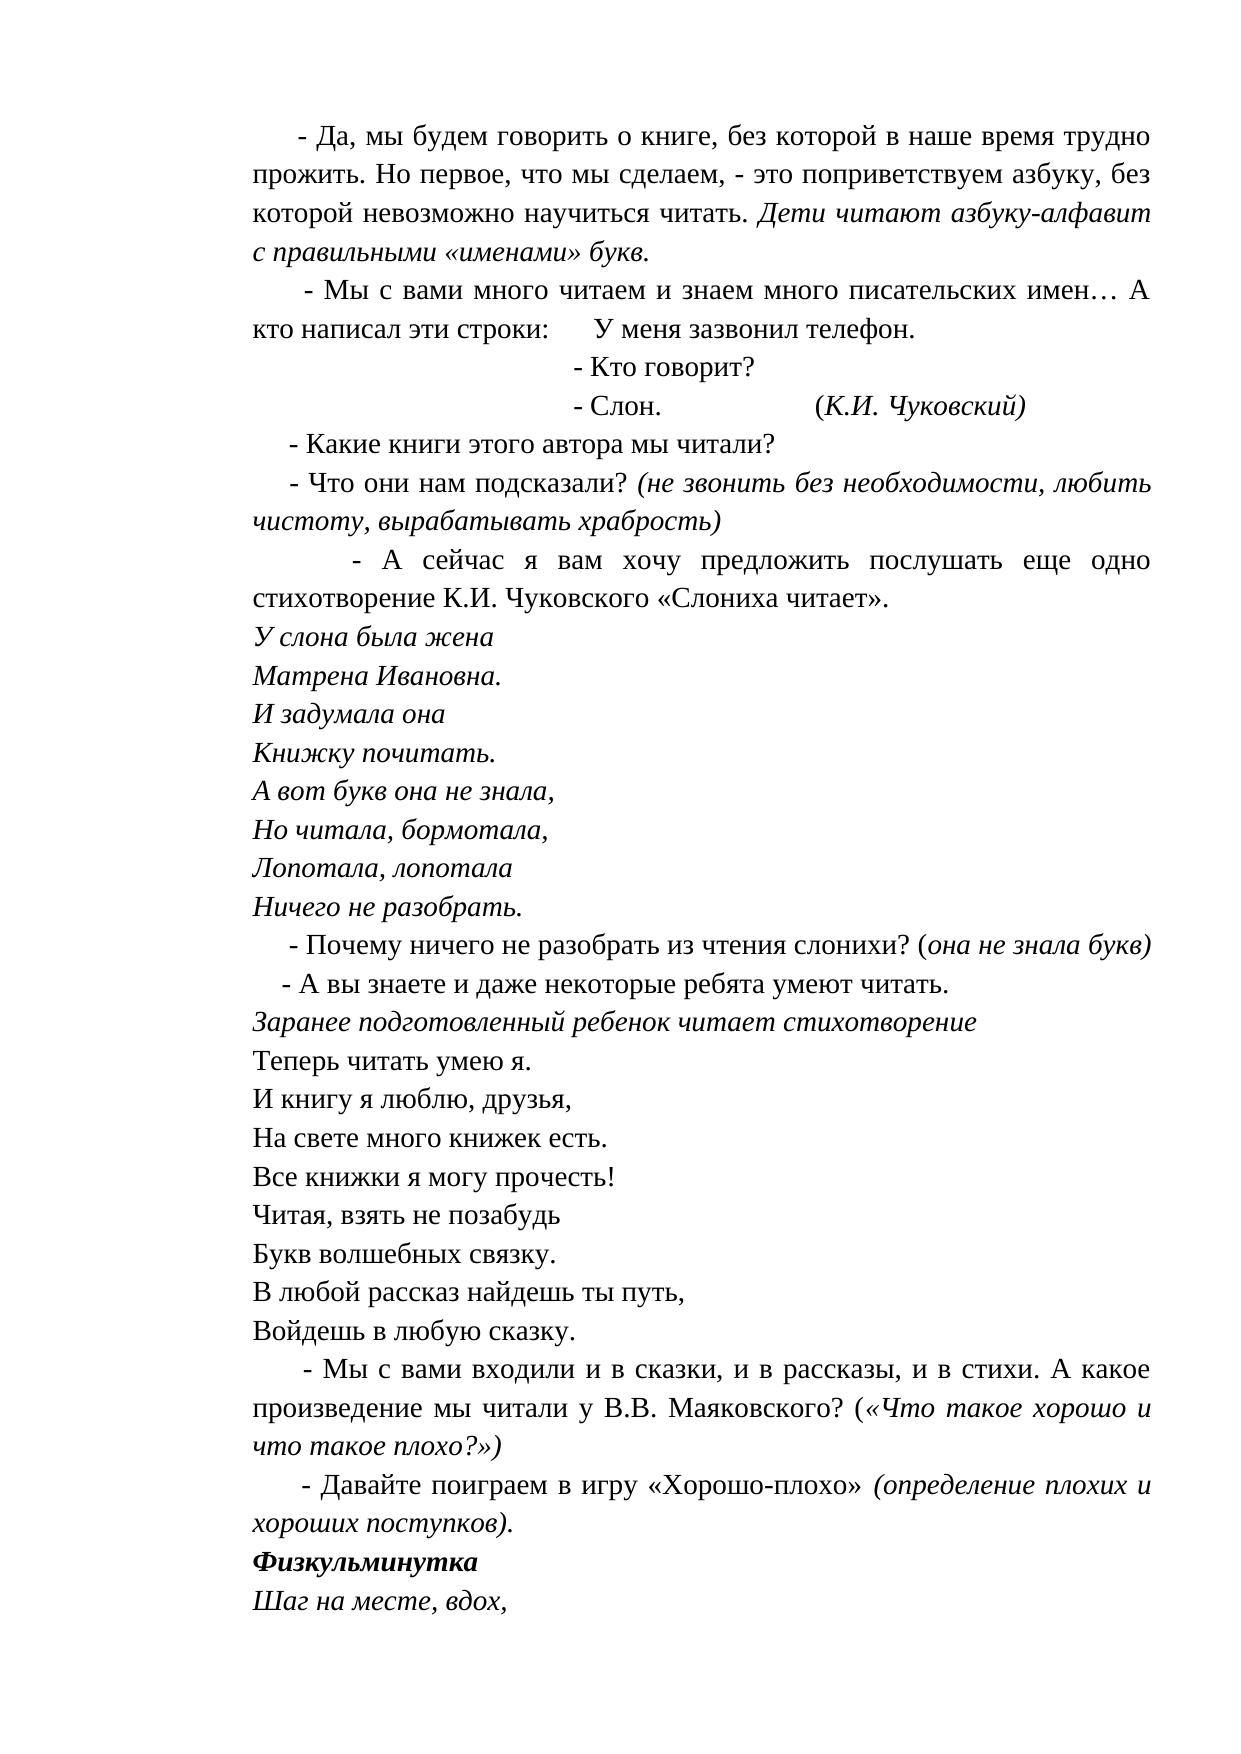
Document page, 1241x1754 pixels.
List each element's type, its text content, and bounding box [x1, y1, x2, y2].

list Физкульминутка [252, 1544, 1152, 1578]
list - А сейчас я вам хочу предложить послушать еще одно стихотворение К.И. Чуковского «Слониха читает». [252, 542, 1152, 614]
list Войдешь в любую сказку. [252, 1313, 1152, 1346]
list У слона была жена [252, 619, 1152, 653]
list - Слон. (К.И. Чуковский) [252, 388, 1152, 421]
list - Мы с вами много читаем и знаем много писательских имен… А кто написал эти строки: У меня зазвонил телефон. [252, 272, 1152, 344]
list И книгу я люблю, друзья, [252, 1082, 1152, 1115]
list Букв волшебных связку. [252, 1236, 1152, 1269]
list Ничего не разобрать. [252, 889, 1152, 922]
list В любой рассказ найдешь ты путь, [252, 1274, 1152, 1308]
list - Давайте поиграем в игру «Хорошо-плохо» (определение плохих и хороших поступков). [252, 1467, 1152, 1539]
list Теперь читать умею я. [252, 1043, 1152, 1077]
list - Мы с вами входили и в сказки, и в рассказы, и в стихи. А какое произведение мы читали у В.В. Маяковского? («Что такое хорошо и что такое плохо?») [252, 1351, 1152, 1462]
list - А вы знаете и даже некоторые ребята умеют читать. [252, 966, 1152, 999]
list - Что они нам подсказали? (не звонить без необходимости, любить чистоту, вырабатывать храбрость) [252, 465, 1152, 537]
list А вот букв она не знала, [252, 773, 1152, 807]
list На свете много книжек есть. [252, 1120, 1152, 1154]
list Читая, взять не позабудь [252, 1197, 1152, 1231]
list - Да, мы будем говорить о книге, без которой в наше время трудно прожить. Но первое, что мы сделаем, - это поприветствуем азбуку, без которой невозможно научиться читать. Дети читают азбуку-алфавит с правильными «именами» букв. [252, 118, 1152, 267]
list Шаг на месте, вдох, [252, 1583, 1152, 1616]
list Но читала, бормотала, [252, 812, 1152, 845]
list - Кто говорит? [252, 349, 1152, 383]
list Матрена Ивановна. [252, 658, 1152, 691]
list Лопотала, лопотала [252, 850, 1152, 884]
list Заранее подготовленный ребенок читает стихотворение [252, 1004, 1152, 1038]
list Все книжки я могу прочесть! [252, 1159, 1152, 1192]
list Книжку почитать. [252, 735, 1152, 768]
list И задумала она [252, 696, 1152, 730]
list - Какие книги этого автора мы читали? [252, 426, 1152, 460]
list - Почему ничего не разобрать из чтения слонихи? (она не знала букв) [252, 927, 1152, 961]
